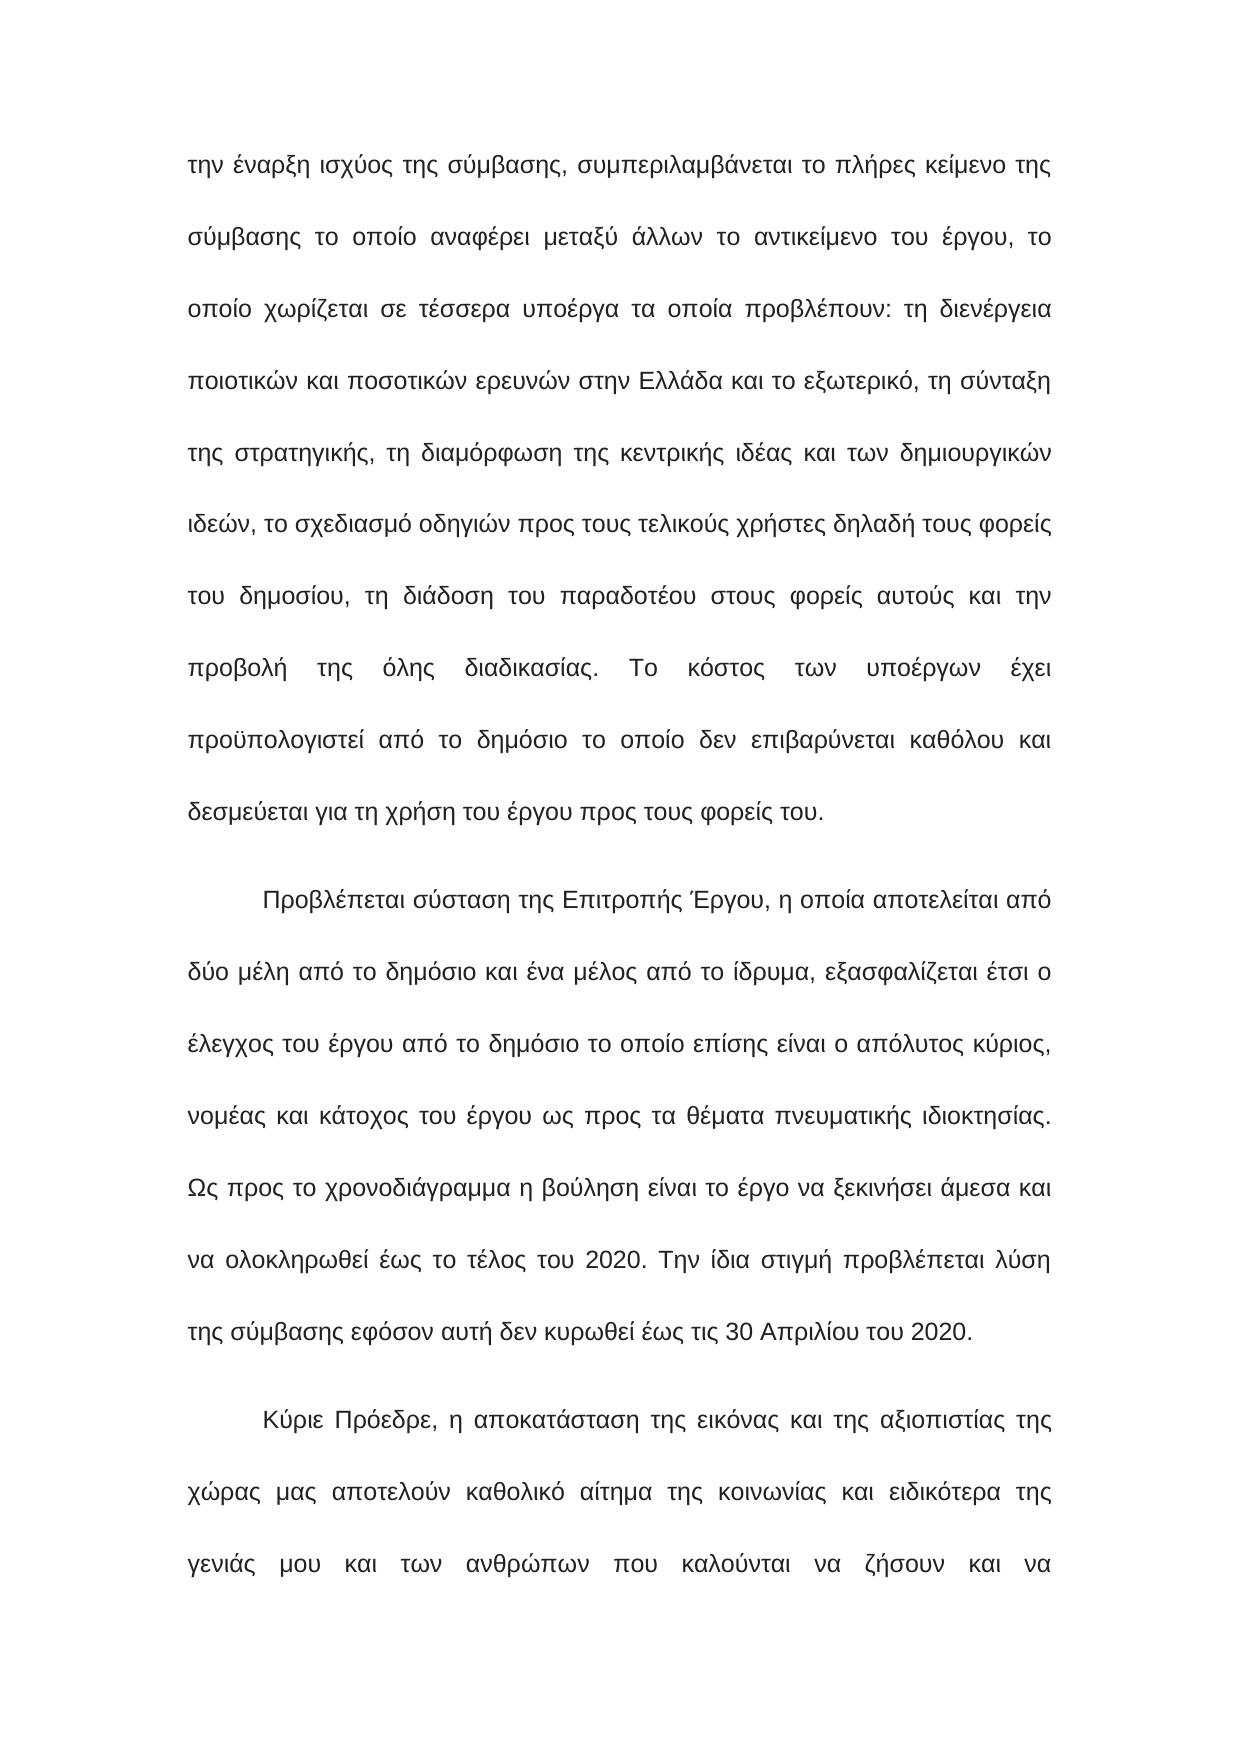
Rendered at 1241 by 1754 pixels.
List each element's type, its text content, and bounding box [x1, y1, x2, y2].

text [187, 1405, 1053, 1578]
text Προβλέπεται σύσταση της Επιτροπής Έργου, η οποία αποτελείται από δύο μέλη από το δημόσιο και ένα μέλος από το ίδρυμα, εξασφαλίζεται έτσι ο έλεγχος του έργου από το δημόσιο το οποίο επίσης είναι ο απόλυτος κύριος, νομέας και κάτοχος του έργου ως προς τα θέματα πνευματικής ιδιοκτησίας. Ως προς το χρονοδιάγραμμα η βούληση είναι το έργο να ξεκινήσει άμεσα και να ολοκληρωθεί έως το τέλος του 2020. Την ίδια στιγμή προβλέπεται λύση της σύμβασης εφόσον αυτή δεν κυρωθεί έως τις 30 Απριλίου του 2020. [187, 885, 1053, 1345]
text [187, 150, 1053, 826]
